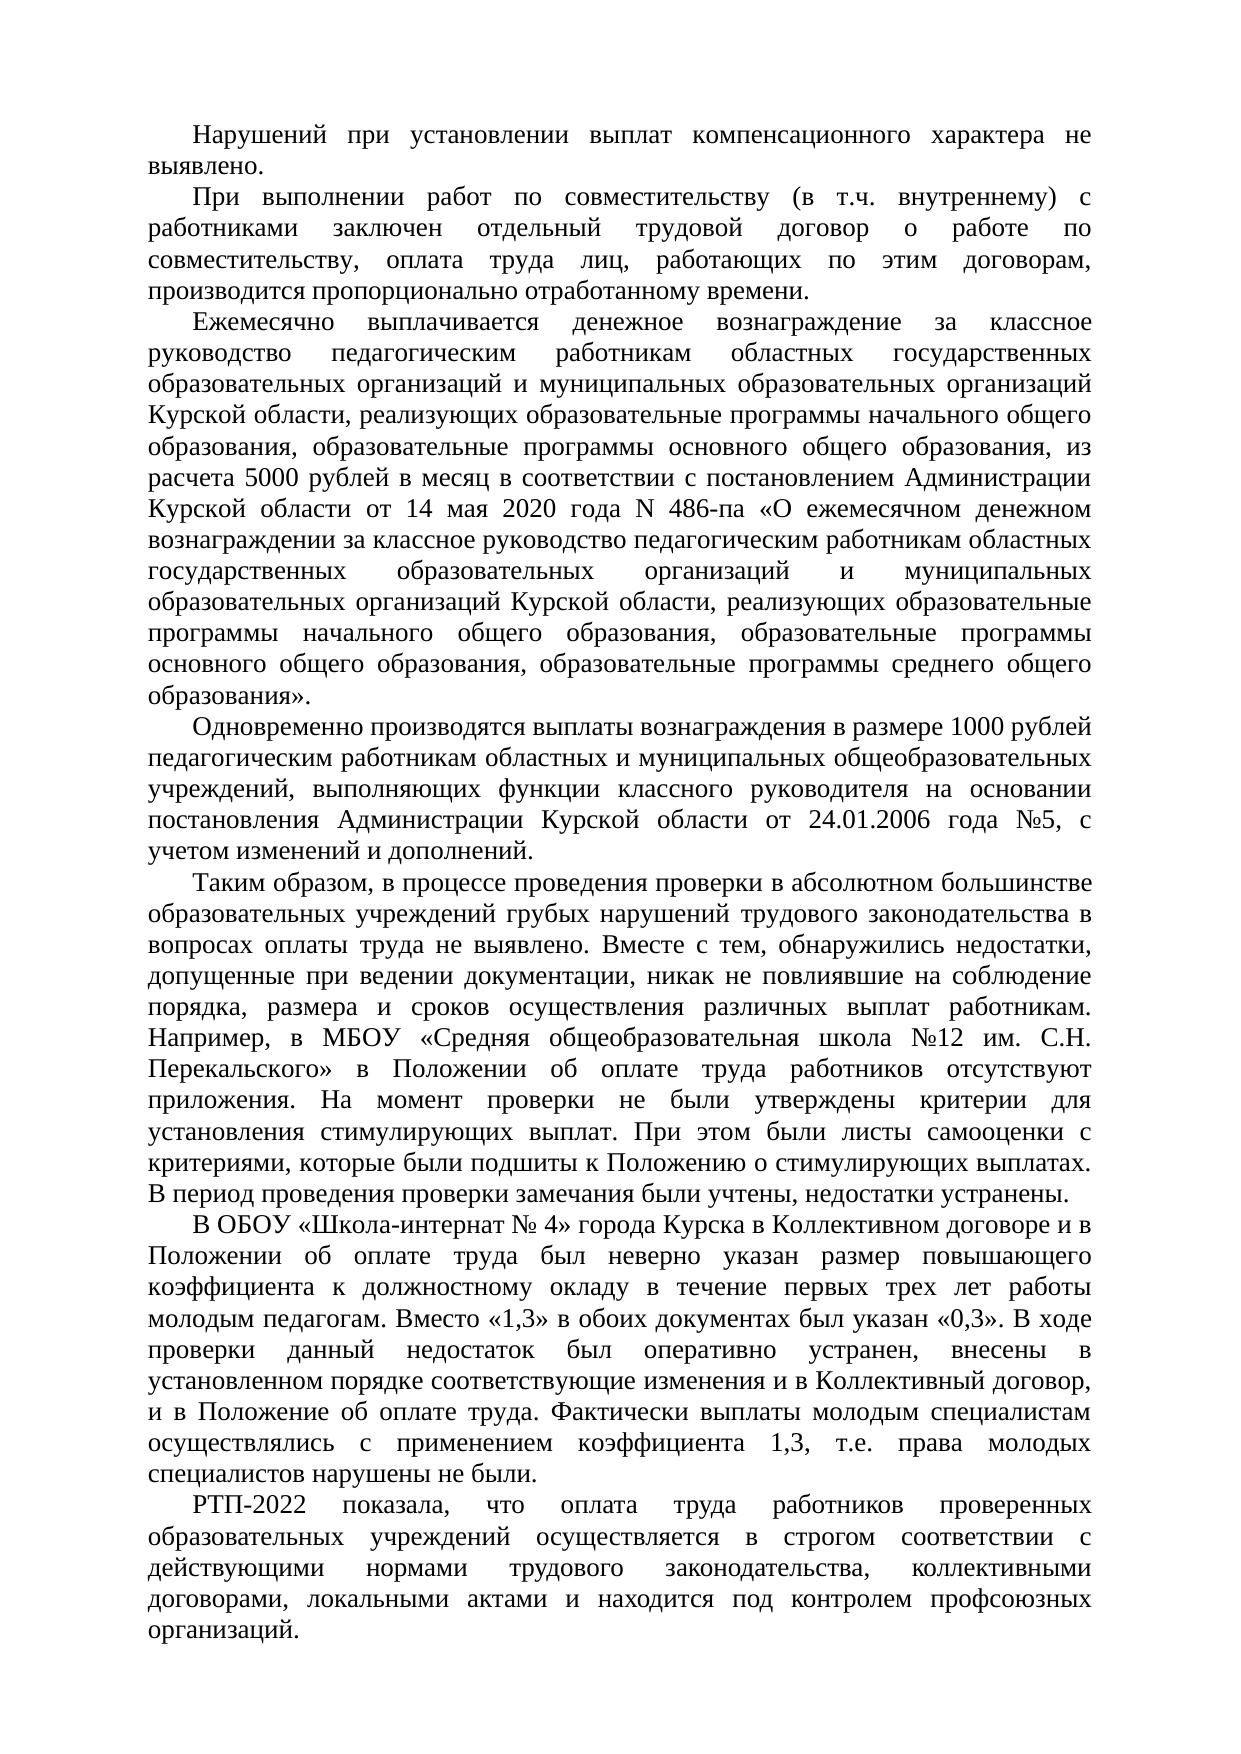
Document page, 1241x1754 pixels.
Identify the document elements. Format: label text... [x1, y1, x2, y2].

text В ОБОУ «Школа-интернат № 4» города Курска в Коллективном договоре и в Положении об оплате труда был неверно указан размер повышающего коэффициента к должностному окладу в течение первых трех лет работы молодым педагогам. Вместо «1,3» в обоих документах был указан «0,3». В ходе проверки данный недостаток был оперативно устранен, внесены в установленном порядке соответствующие изменения и в Коллективный договор, и в Положение об оплате труда. Фактически выплаты молодым специалистам осуществлялись с применением коэффициента 1,3, т.е. права молодых специалистов нарушены не были. [148, 1208, 1093, 1488]
text Нарушений при установлении выплат компенсационного характера не выявлено. [148, 118, 1093, 180]
text Таким образом, в процессе проведения проверки в абсолютном большинстве образовательных учреждений грубых нарушений трудового законодательства в вопросах оплаты труда не выявлено. Вместе с тем, обнаружились недостатки, допущенные при ведении документации, никак не повлиявшие на соблюдение порядка, размера и сроков осуществления различных выплат работникам. Например, в МБОУ «Средняя общеобразовательная школа №12 им. С.Н. Перекальского» в Положении об оплате труда работников отсутствуют приложения. На момент проверки не были утверждены критерии для установления стимулирующих выплат. При этом были листы самооценки с критериями, которые были подшиты к Положению о стимулирующих выплатах. В период проведения проверки замечания были учтены, недостатки устранены. [148, 866, 1093, 1208]
text При выполнении работ по совместительству (в т.ч. внутреннему) с работниками заключен отдельный трудовой договор о работе по совместительству, оплата труда лиц, работающих по этим договорам, производится пропорционально отработанному времени. [148, 180, 1093, 305]
text Ежемесячно выплачивается денежное вознаграждение за классное руководство педагогическим работникам областных государственных образовательных организаций и муниципальных образовательных организаций Курской области, реализующих образовательные программы начального общего образования, образовательные программы основного общего образования, из расчета 5000 рублей в месяц в соответствии с постановлением Администрации Курской области от 14 мая 2020 года N 486-па «О ежемесячном денежном вознаграждении за классное руководство педагогическим работникам областных государственных образовательных организаций и муниципальных образовательных организаций Курской области, реализующих образовательные программы начального общего образования, образовательные программы основного общего образования, образовательные программы среднего общего образования». [148, 492, 1093, 710]
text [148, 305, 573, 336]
text Одновременно производятся выплаты вознаграждения в размере 1000 рублей педагогическим работникам областных и муниципальных общеобразовательных учреждений, выполняющих функции классного руководителя на основании постановления Администрации Курской области от 24.01.2006 года №5, с учетом изменений и дополнений. [148, 710, 1093, 866]
text РТП-2022 показала, что оплата труда работников проверенных образовательных учреждений осуществляется в строгом соответствии с действующими нормами трудового законодательства, коллективными договорами, локальными актами и находится под контролем профсоюзных организаций. [148, 1488, 1093, 1644]
